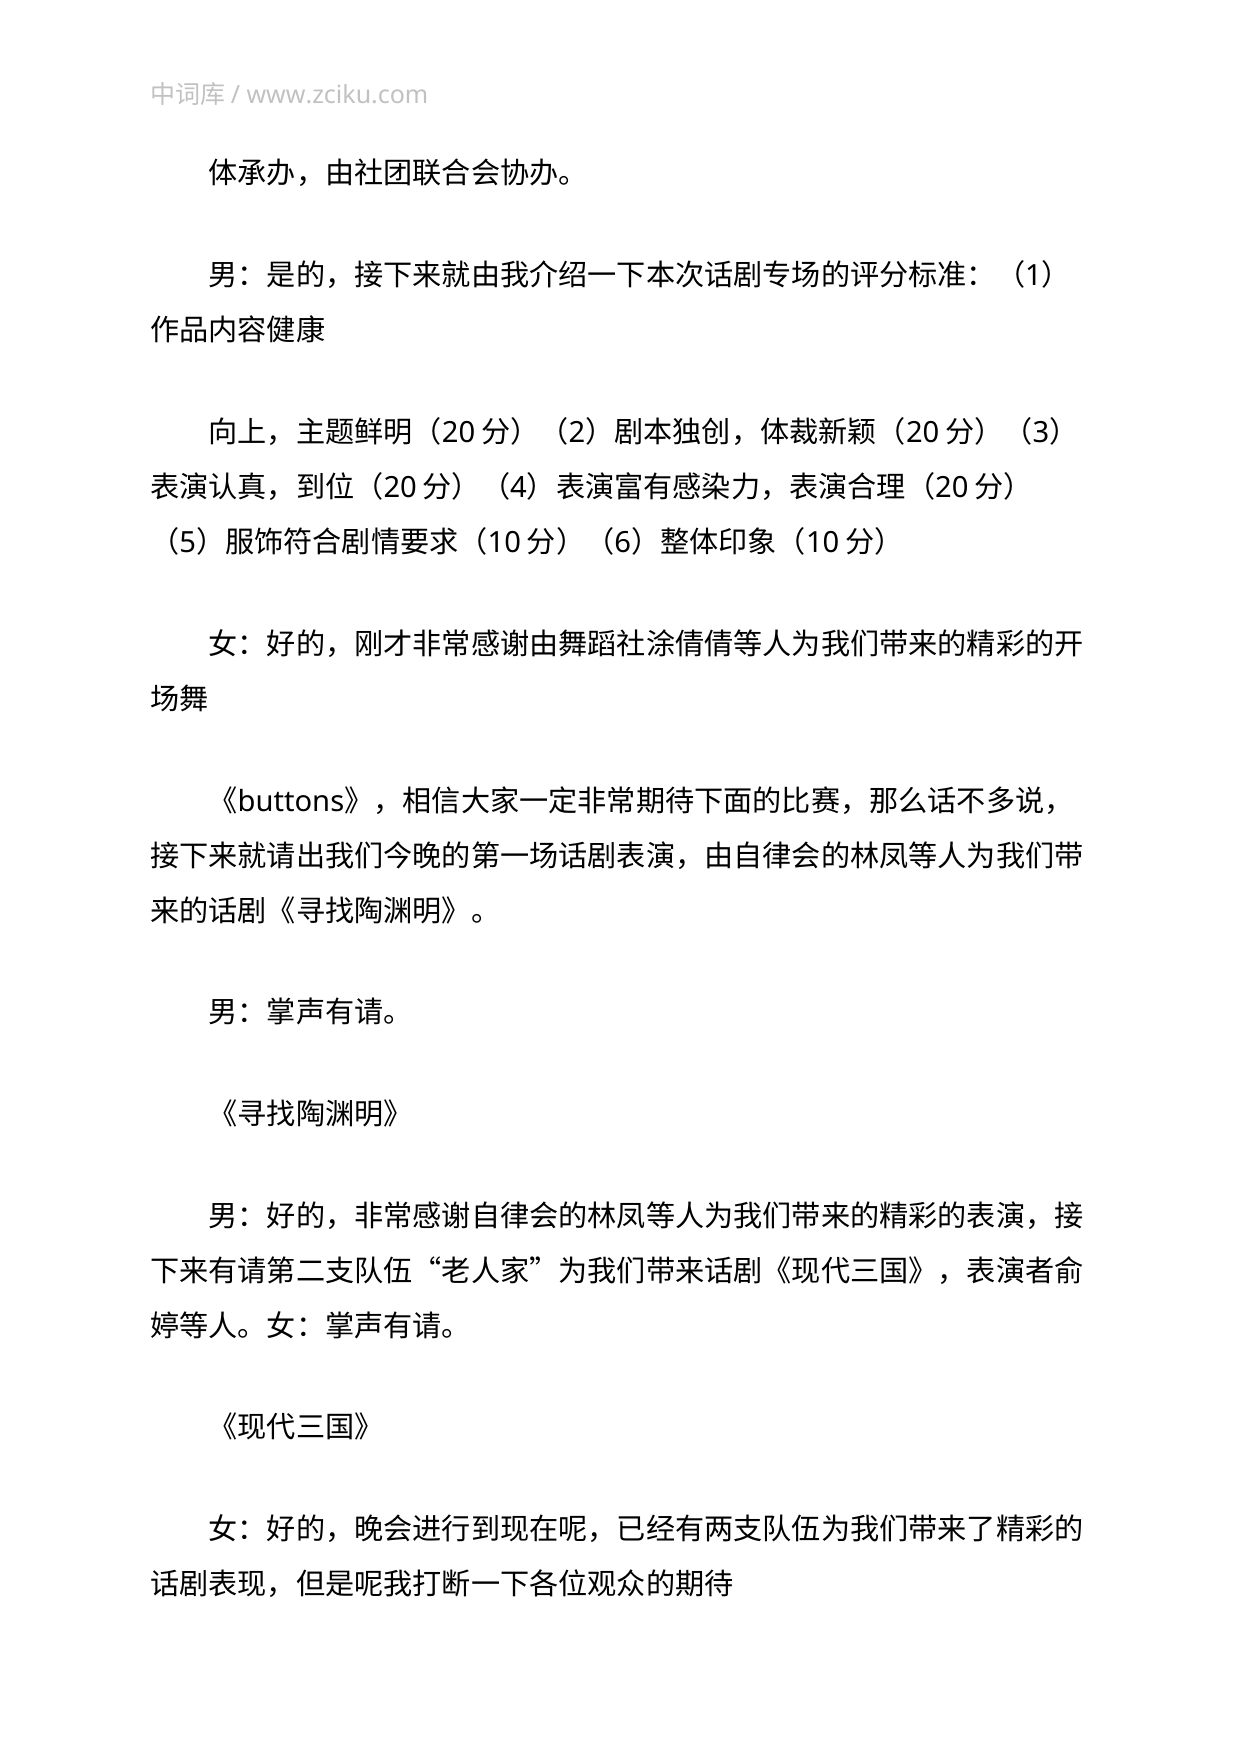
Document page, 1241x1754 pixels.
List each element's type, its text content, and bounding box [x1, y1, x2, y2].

text 《寻找陶渊明》 [150, 1091, 1090, 1133]
text 女：好的，晚会进行到现在呢，已经有两支队伍为我们带来了精彩的话剧表现，但是呢我打断一下各位观众的期待 [150, 1506, 1090, 1603]
text 男：好的，非常感谢自律会的林凤等人为我们带来的精彩的表演，接下来有请第二支队伍“老人家”为我们带来话剧《现代三国》，表演者俞婷等人。女：掌声有请。 [150, 1192, 1090, 1344]
text 男：掌声有请。 [150, 989, 1090, 1031]
text 体承办，由社团联合会协办。 [150, 150, 1090, 192]
text 向上，主题鲜明（20分）（2）剧本独创，体裁新颖（20分）（3）表演认真，到位（20分）（4）表演富有感染力，表演合理（20分）（5）服饰符合剧情要求（10分）（6）整体印象（10分） [150, 408, 1090, 561]
text 男：是的，接下来就由我介绍一下本次话剧专场的评分标准：（1）作品内容健康 [150, 252, 1090, 349]
text 《buttons》，相信大家一定非常期待下面的比赛，那么话不多说，接下来就请出我们今晚的第一场话剧表演，由自律会的林凤等人为我们带来的话剧《寻找陶渊明》。 [150, 777, 1090, 929]
text 《现代三国》 [150, 1404, 1090, 1446]
text 女：好的，刚才非常感谢由舞蹈社涂倩倩等人为我们带来的精彩的开场舞 [150, 621, 1090, 718]
